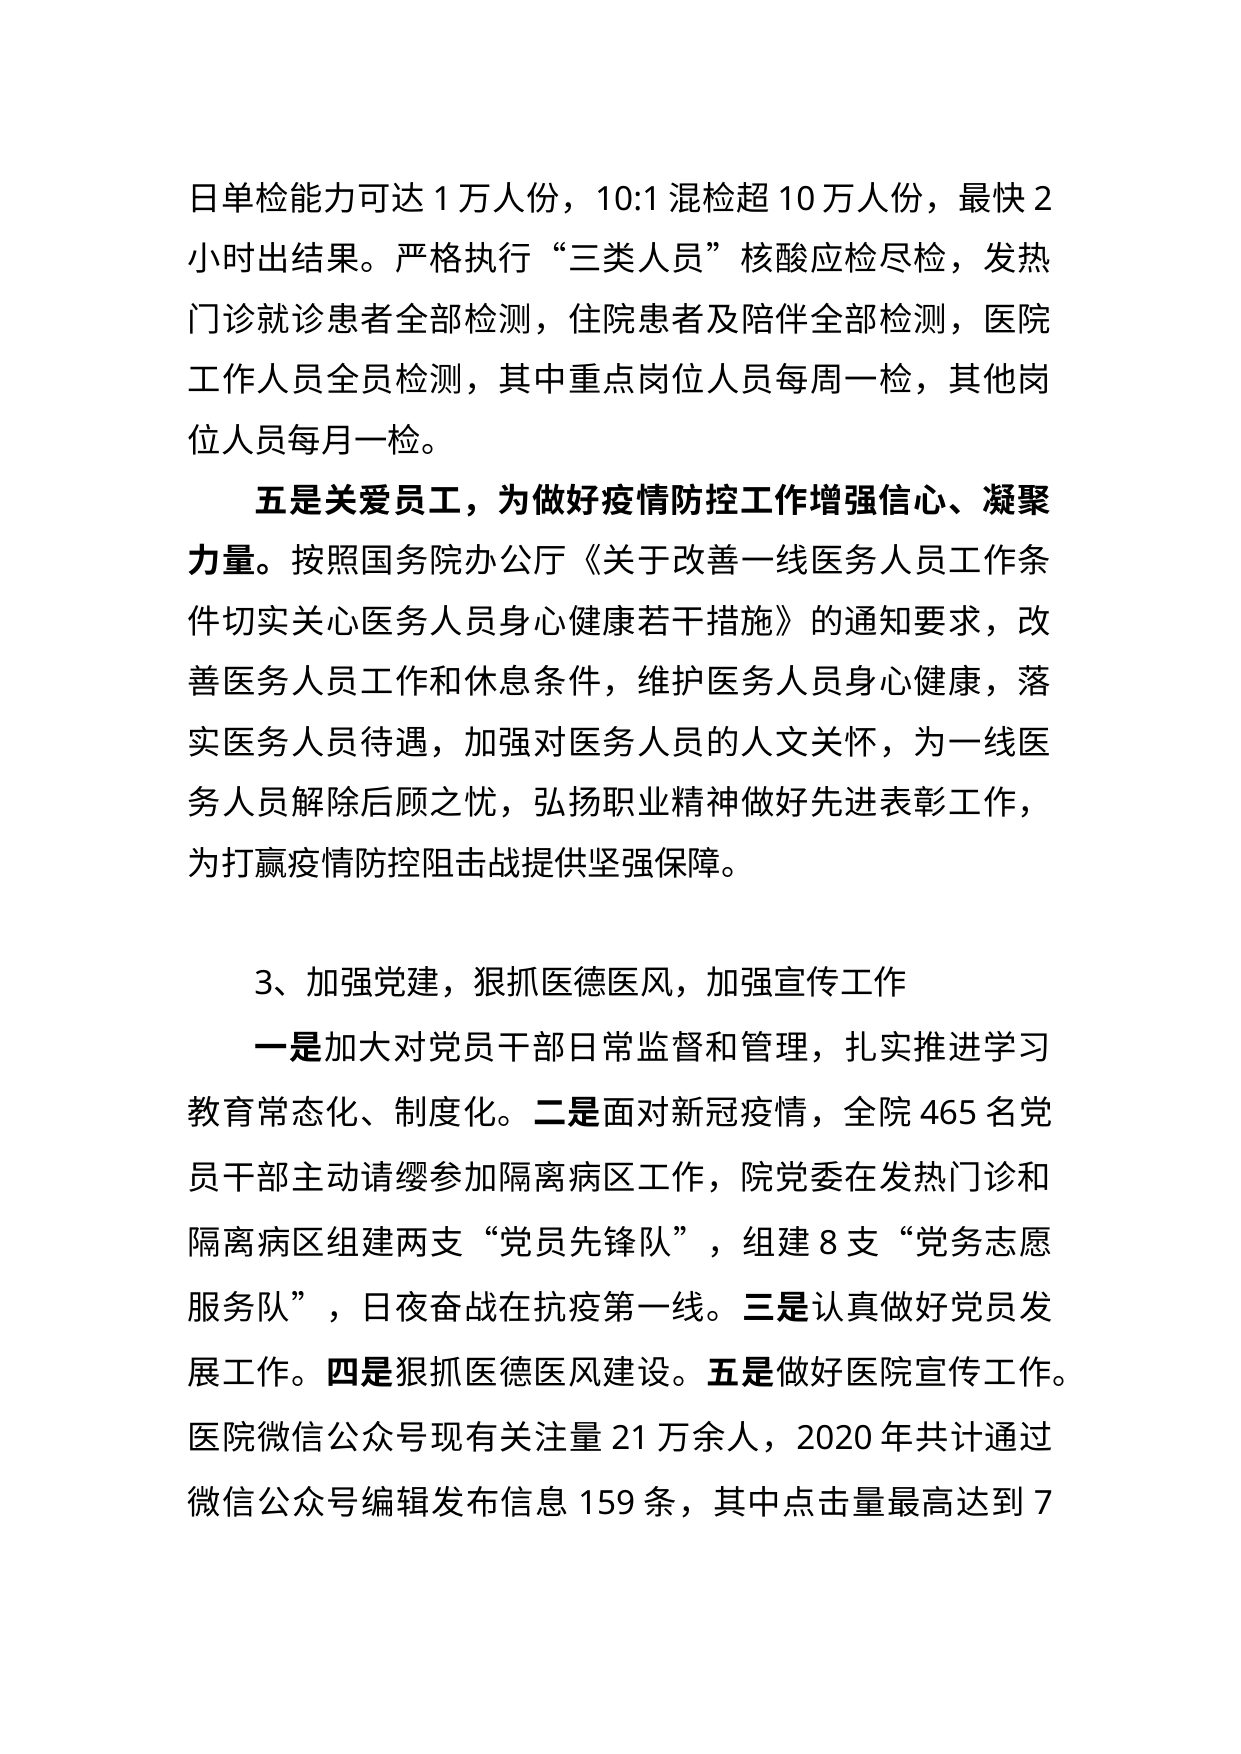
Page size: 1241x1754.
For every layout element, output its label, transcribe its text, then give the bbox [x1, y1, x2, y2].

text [187, 1012, 1053, 1532]
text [187, 162, 1053, 464]
text 五是关爱员工，为做好疫情防控工作增强信心、凝聚力量。按照国务院办公厅《关于改善一线医务人员工作条件切实关心医务人员身心健康若干措施》的通知要求，改善医务人员工作和休息条件，维护医务人员身心健康，落实医务人员待遇，加强对医务人员的人文关怀，为一线医务人员解除后顾之忧，弘扬职业精神做好先进表彰工作，为打赢疫情防控阻击战提供坚强保障。 [187, 464, 1053, 887]
text 3、加强党建，狠抓医德医风，加强宣传工作 [187, 947, 1053, 1012]
